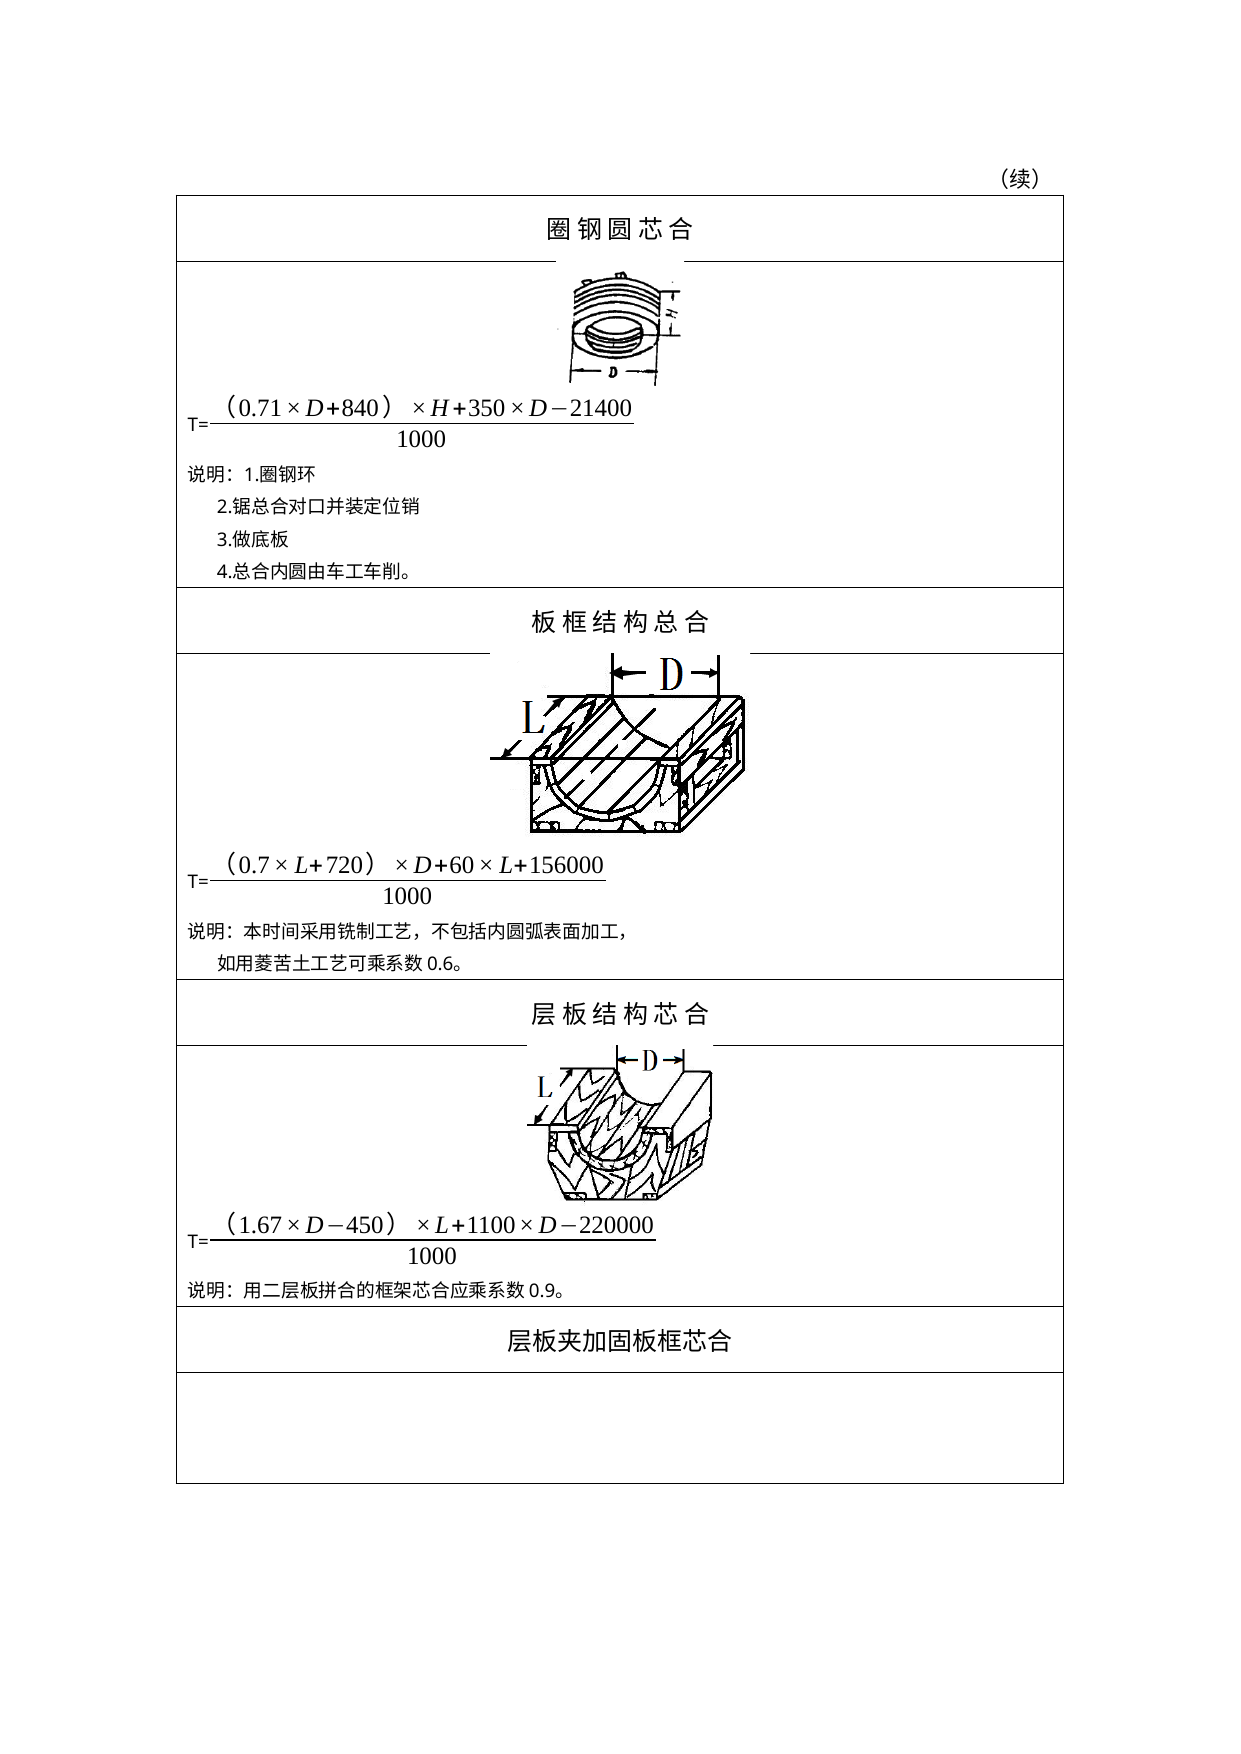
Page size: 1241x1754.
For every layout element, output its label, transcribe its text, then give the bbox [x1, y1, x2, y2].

text （续） [187, 162, 1053, 194]
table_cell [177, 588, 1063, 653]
picture [490, 653, 751, 837]
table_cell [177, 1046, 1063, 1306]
picture [527, 1045, 714, 1206]
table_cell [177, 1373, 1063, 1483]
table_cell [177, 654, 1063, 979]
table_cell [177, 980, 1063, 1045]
picture [556, 261, 685, 392]
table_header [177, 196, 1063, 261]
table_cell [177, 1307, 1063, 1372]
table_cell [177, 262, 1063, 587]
